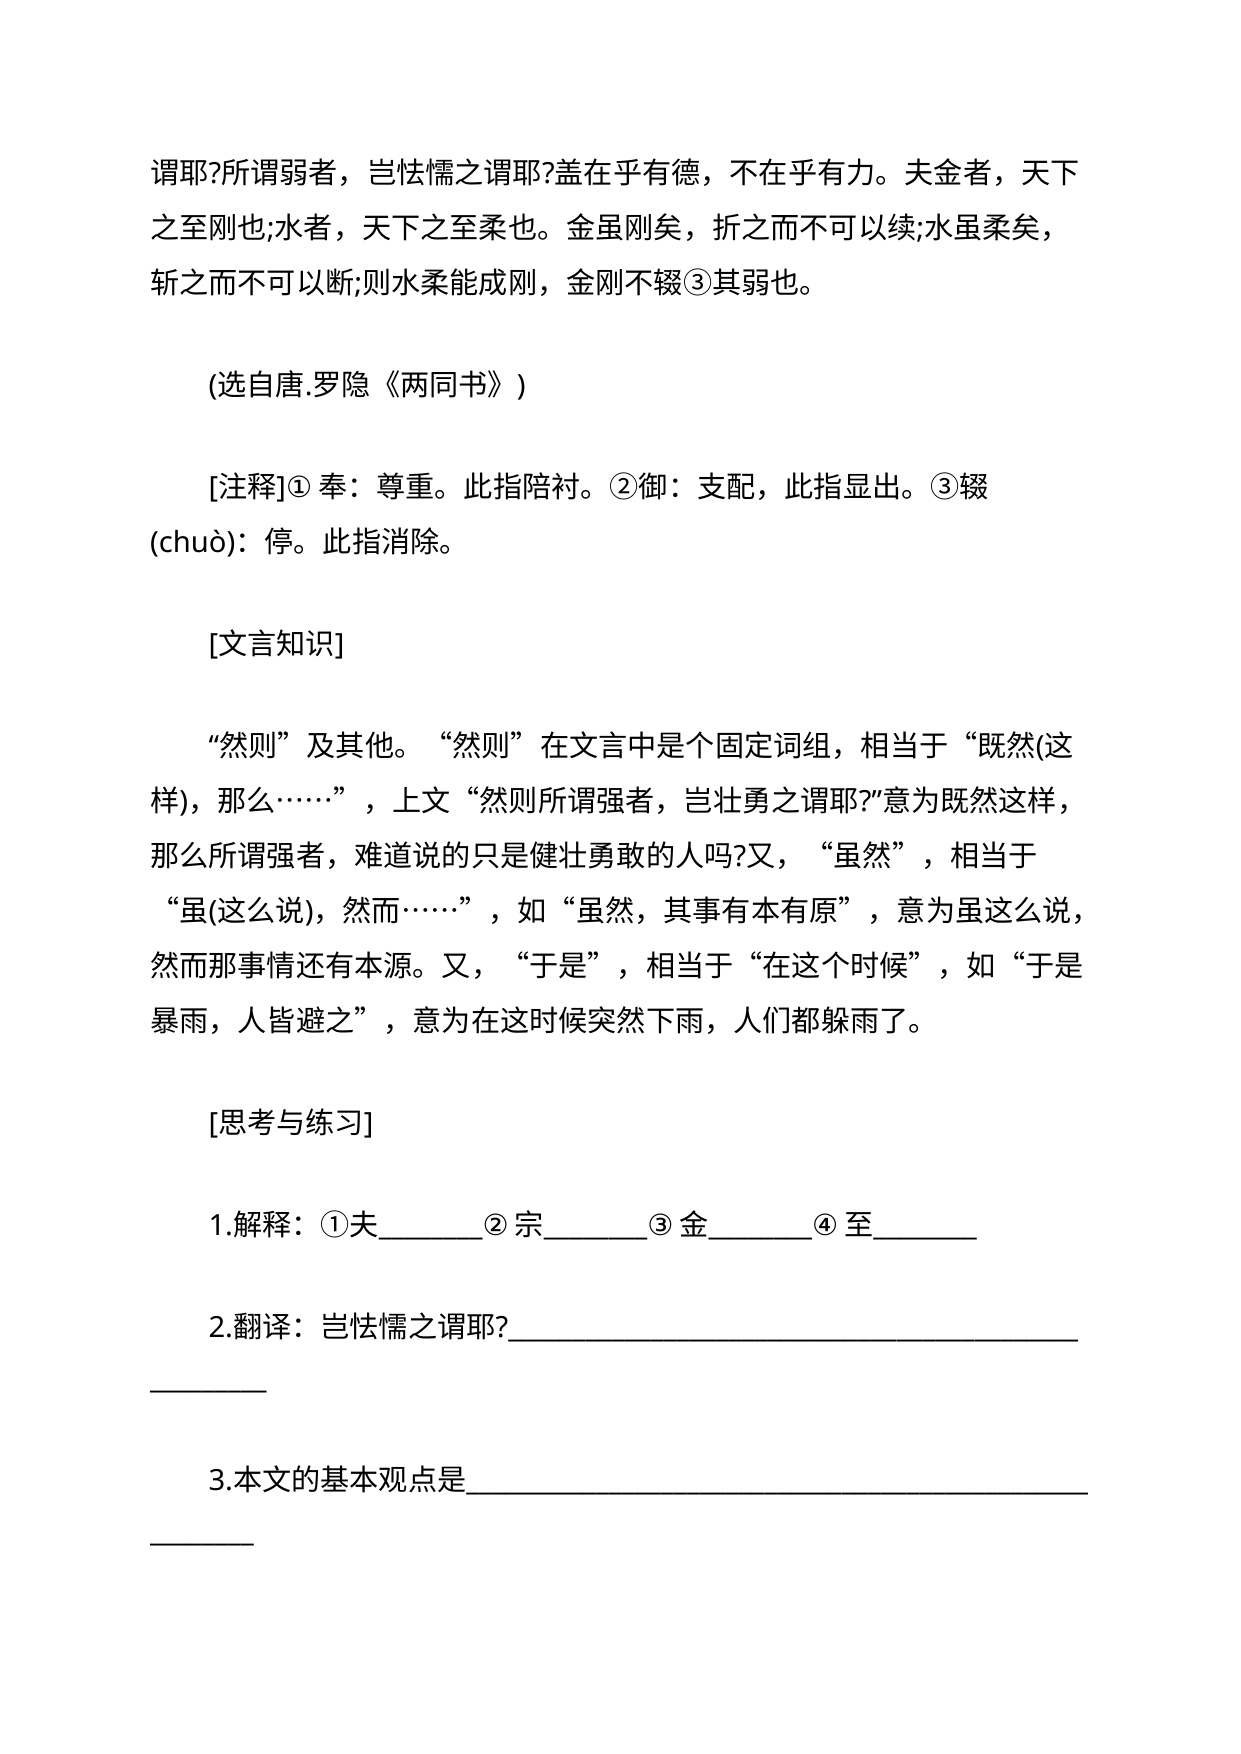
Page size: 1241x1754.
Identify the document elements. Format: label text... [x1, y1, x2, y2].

text 1.解释：①夫________②宗________③金________④至________ [150, 1202, 1090, 1244]
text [150, 150, 1090, 302]
text [思考与练习] [150, 1099, 1090, 1142]
text “然则”及其他。“然则”在文言中是个固定词组，相当于“既然(这样)，那么……”，上文“然则所谓强者，岂壮勇之谓耶?”意为既然这样，那么所谓强者，难道说的只是健壮勇敢的人吗?又，“虽然”，相当于“虽(这么说)，然而……”，如“虽然，其事有本有原”，意为虽这么说，然而那事情还有本源。又，“于是”，相当于“在这个时候”，如“于是暴雨，人皆避之”，意为在这时候突然下雨，人们都躲雨了。 [150, 723, 1090, 1040]
text [注释]①奉：尊重。此指陪衬。②御：支配，此指显出。③辍(chuò)：停。此指消除。 [150, 464, 1090, 561]
text 2.翻译：岂怯懦之谓耶?_____________________________________________________ [150, 1303, 1090, 1397]
text 3.本文的基本观点是________________________________________________________ [150, 1456, 1090, 1550]
text [文言知识] [150, 621, 1090, 663]
text (选自唐.罗隐《两同书》) [150, 362, 1090, 404]
